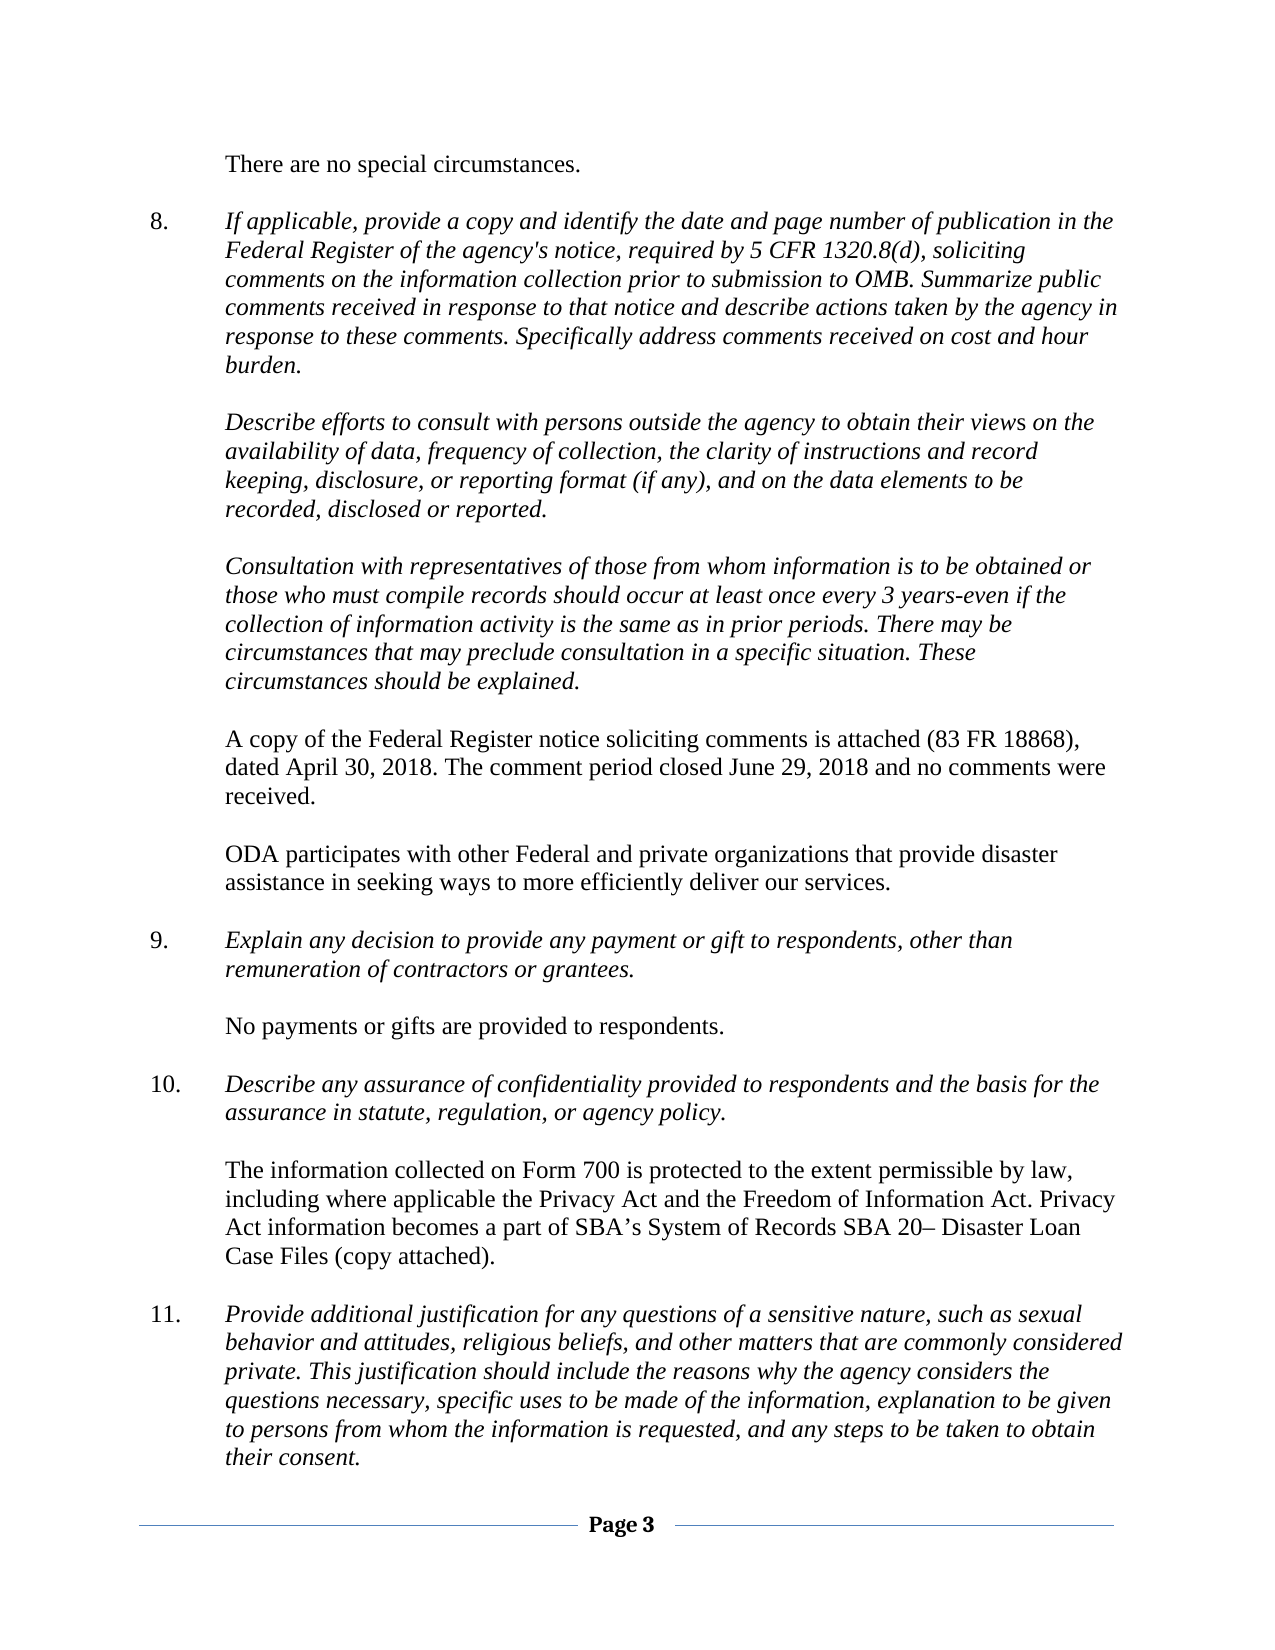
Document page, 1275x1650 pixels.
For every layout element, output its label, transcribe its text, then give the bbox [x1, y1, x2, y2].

text No payments or gifts are provided to respondents. [150, 1011, 1125, 1040]
text A copy of the Federal Register notice soliciting comments is attached (83 FR 18868), dated April 30, 2018. The comment period closed June 29, 2018 and no comments were received. [150, 724, 1125, 810]
text 8. If applicable, provide a copy and identify the date and page number of publication in the Federal Register of the agency's notice, required by 5 CFR 1320.8(d), soliciting comments on the information collection prior to submission to OMB. Summarize public comments received in response to that notice and describe actions taken by the agency in response to these comments. Specifically address comments received on cost and hour burden. [150, 206, 1125, 379]
text The information collected on Form 700 is protected to the extent permissible by law, including where applicable the Privacy Act and the Freedom of Information Act. Privacy Act information becomes a part of SBA’s System of Records SBA 20– Disaster Loan Case Files (copy attached). [150, 1155, 1125, 1270]
text Consultation with representatives of those from whom information is to be obtained or those who must compile records should occur at least once every 3 years-even if the collection of information activity is the same as in prior periods. There may be circumstances that may preclude consultation in a specific situation. These circumstances should be explained. [150, 551, 1125, 695]
text 10. Describe any assurance of confidentiality provided to respondents and the basis for the assurance in statute, regulation, or agency policy. [150, 1069, 1125, 1126]
text ODA participates with other Federal and private organizations that provide disaster assistance in seeking ways to more efficiently deliver our services. [150, 839, 1125, 896]
text 11. Provide additional justification for any questions of a sensitive nature, such as sexual behavior and attitudes, religious beliefs, and other matters that are commonly considered private. This justification should include the reasons why the agency considers the questions necessary, specific uses to be made of the information, explanation to be given to persons from whom the information is requested, and any steps to be taken to obtain their consent. [150, 1299, 1125, 1471]
text 9. Explain any decision to provide any payment or gift to respondents, other than remuneration of contractors or grantees. [150, 925, 1125, 982]
text Describe efforts to consult with persons outside the agency to obtain their views on the availability of data, frequency of collection, the clarity of instructions and record keeping, disclosure, or reporting format (if any), and on the data elements to be recorded, disclosed or reported. [150, 407, 1125, 522]
text There are no special circumstances. [225, 149, 1125, 177]
